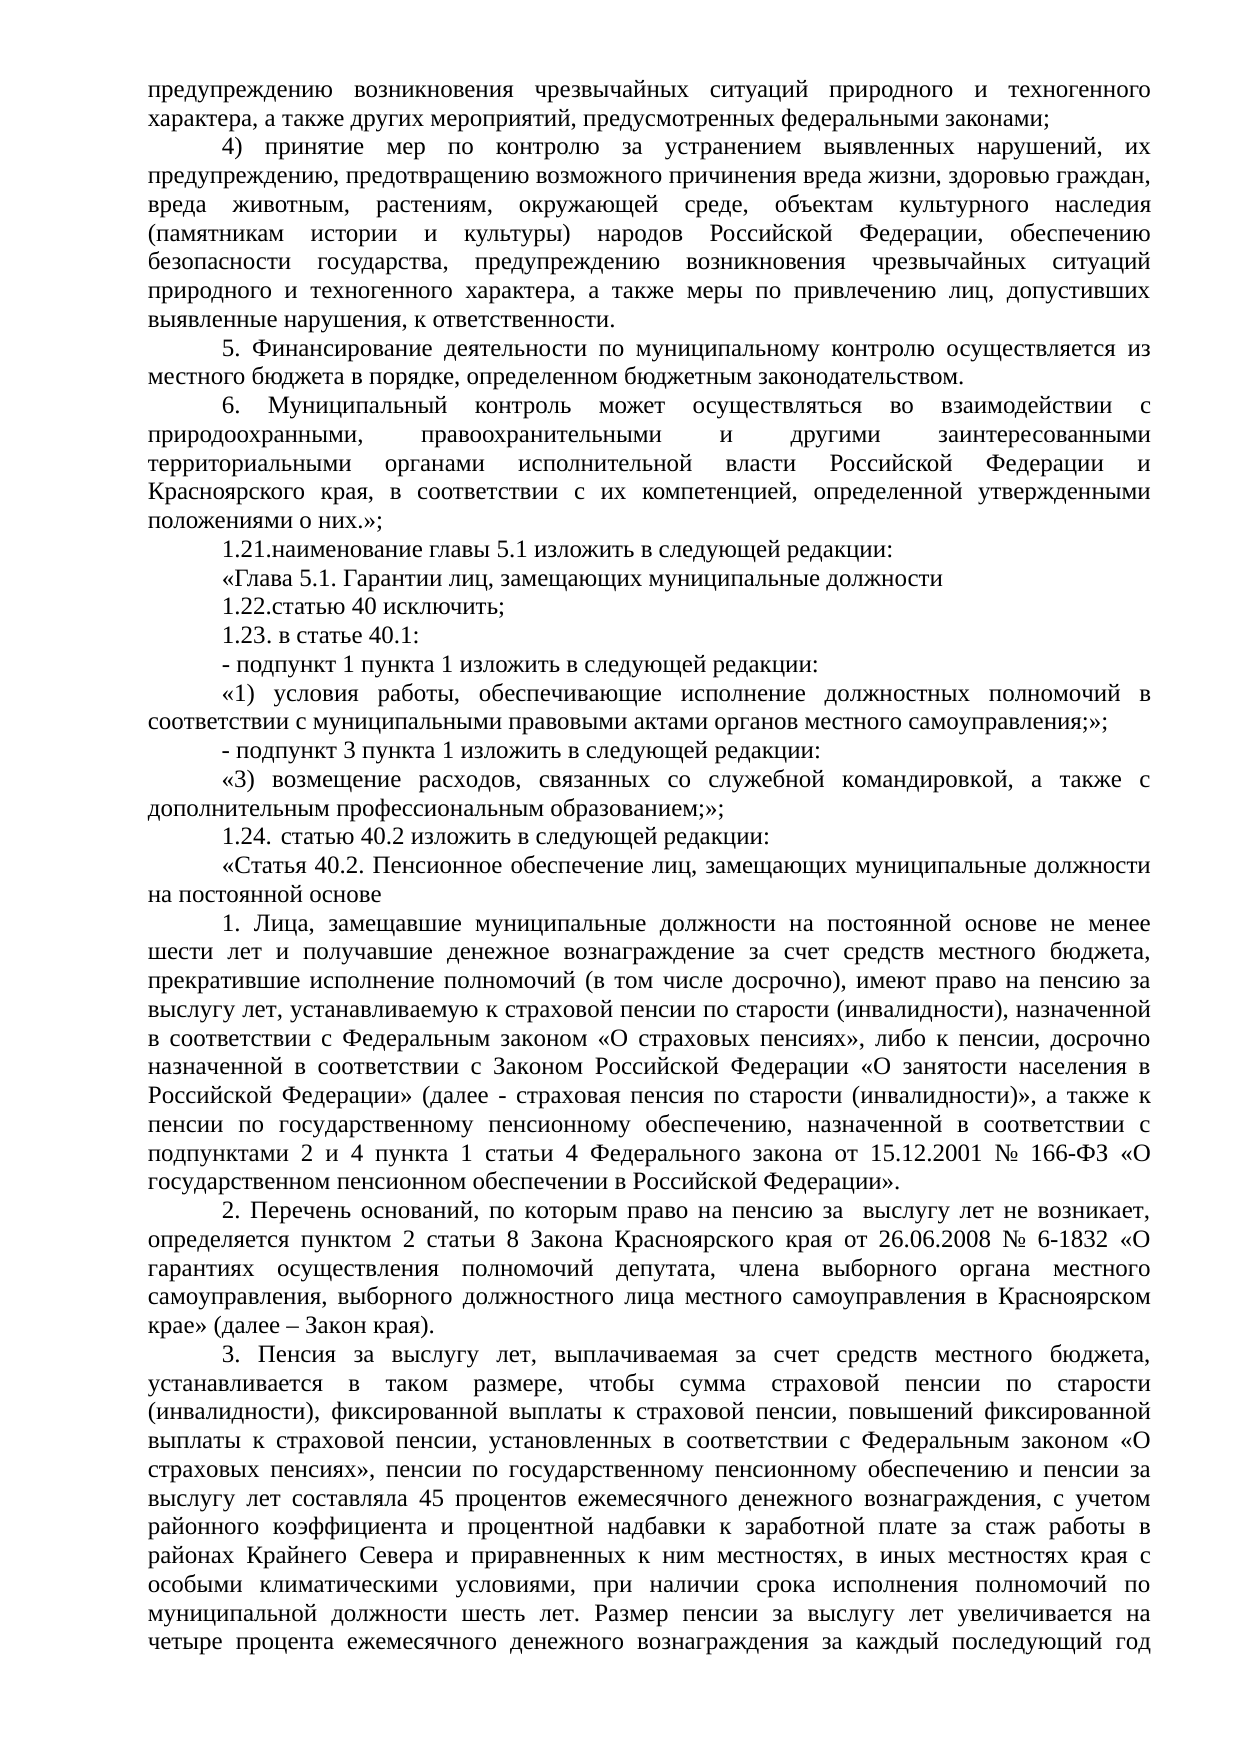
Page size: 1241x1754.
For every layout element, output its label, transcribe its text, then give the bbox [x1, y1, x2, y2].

text «3) возмещение расходов, связанных со служебной командировкой, а также с дополнительным профессиональным образованием;»; [148, 764, 1152, 821]
list . в статье 40.1: [222, 620, 1152, 649]
list 6. Муниципальный контроль может осуществляться во взаимодействии с природоохранными, правоохранительными и другими заинтересованными территориальными органами исполнительной власти Российской Федерации и Красноярского края, в соответствии с их компетенцией, определенной утвержденными положениями о них.»; [148, 390, 1152, 534]
list 1.22.статью 40 исключить; [222, 591, 1152, 620]
list 1. Лица, замещавшие муниципальные должности на постоянной основе не менее шести лет и получавшие денежное вознаграждение за счет средств местного бюджета, прекратившие исполнение полномочий (в том числе досрочно), имеют право на пенсию за выслугу лет, устанавливаемую к страховой пенсии по старости (инвалидности), назначенной в соответствии с Федеральным законом «О страховых пенсиях», либо к пенсии, досрочно назначенной в соответствии с Законом Российской Федерации «О занятости населения в Российской Федерации» (далее - страховая пенсия по старости (инвалидности)», а также к пенсии по государственному пенсионному обеспечению, назначенной в соответствии с подпунктами 2 и 4 пункта 1 статьи 4 Федерального закона от 15.12.2001 № 166-ФЗ «О государственном пенсионном обеспечении в Российской Федерации». [148, 908, 1152, 1195]
list «Глава 5.1. Гарантии лиц, замещающих муниципальные должности [222, 563, 1152, 591]
list 2. Перечень оснований, по которым право на пенсию за выслугу лет не возникает, определяется пунктом 2 статьи 8 Закона Красноярского края от 26.06.2008 № 6-1832 «О гарантиях осуществления полномочий депутата, члена выборного органа местного самоуправления, выборного должностного лица местного самоуправления в Красноярском крае» (далее – Закон края). [148, 1195, 1152, 1339]
list статью 40.2 изложить в следующей редакции: [222, 821, 1152, 850]
list 5. Финансирование деятельности по муниципальному контролю осуществляется из местного бюджета в порядке, определенном бюджетным законодательством. [148, 333, 1152, 390]
text «Статья 40.2. Пенсионное обеспечение лиц, замещающих муниципальные должности на постоянной основе [148, 850, 1152, 908]
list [148, 74, 1152, 131]
text - подпункт 3 пункта 1 изложить в следующей редакции: [148, 735, 1152, 764]
list 4) принятие мер по контролю за устранением выявленных нарушений, их предупреждению, предотвращению возможного причинения вреда жизни, здоровью граждан, вреда животным, растениям, окружающей среде, объектам культурного наследия (памятникам истории и культуры) народов Российской Федерации, обеспечению безопасности государства, предупреждению возникновения чрезвычайных ситуаций природного и техногенного характера, а также меры по привлечению лиц, допустивших выявленные нарушения, к ответственности. [148, 131, 1152, 333]
list 1.21.наименование главы 5.1 изложить в следующей редакции: [222, 534, 1152, 563]
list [148, 1339, 1152, 1655]
text «1) условия работы, обеспечивающие исполнение должностных полномочий в соответствии с муниципальными правовыми актами органов местного самоуправления;»; [148, 678, 1152, 735]
list - подпункт 1 пункта 1 изложить в следующей редакции: [222, 649, 1152, 678]
